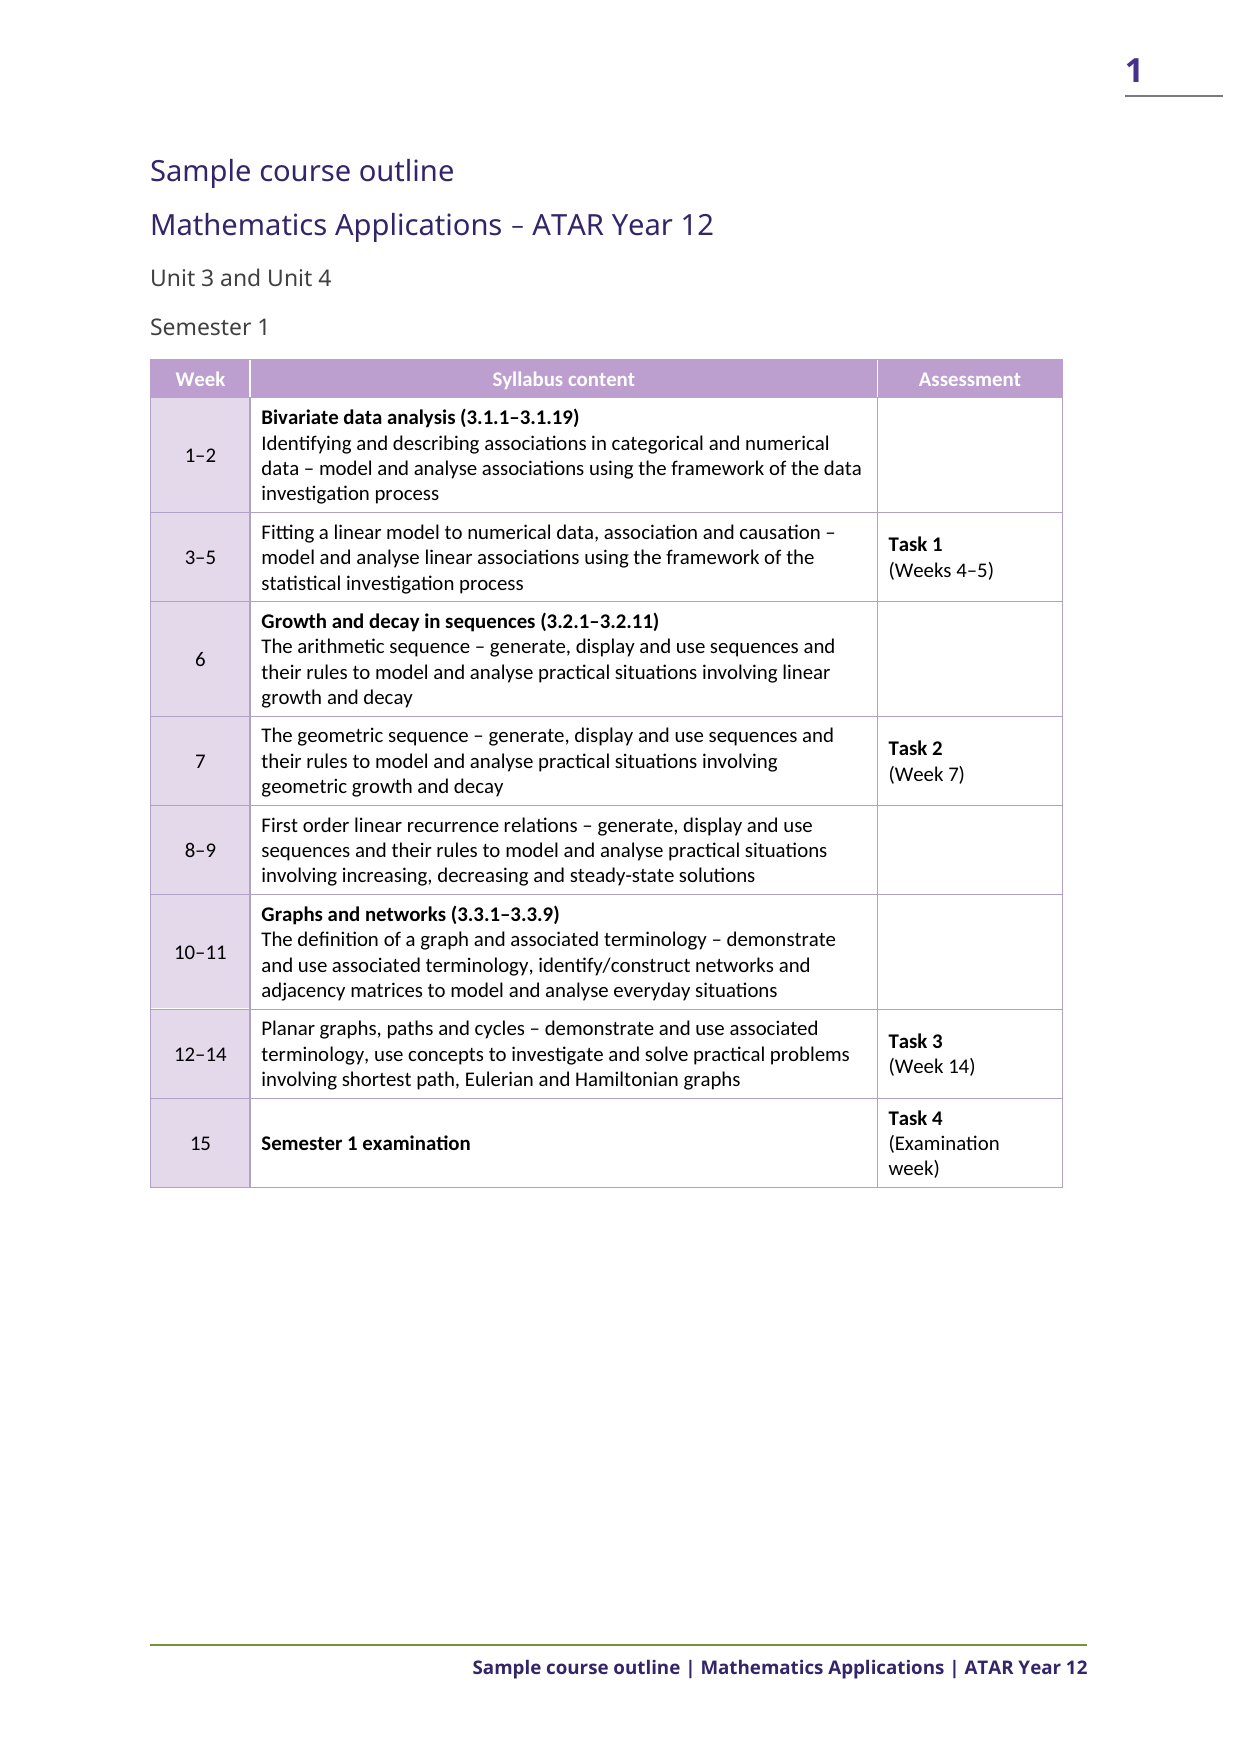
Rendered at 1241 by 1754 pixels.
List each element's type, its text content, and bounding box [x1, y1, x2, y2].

table_cell [878, 602, 1062, 716]
table_cell Semester 1 examination [251, 1099, 877, 1187]
table_header Week [151, 360, 249, 397]
table_cell Task 4 (Examination week) [878, 1099, 1062, 1187]
table_header Syllabus content [251, 360, 877, 397]
table_cell Task 3 (Week 14) [878, 1010, 1062, 1098]
table_cell Task 2 (Week 7) [878, 717, 1062, 805]
table_cell 6 [151, 602, 249, 716]
table_cell The geometric sequence – generate, display and use sequences and their rules to model and analyse practical situations involving geometric growth and decay [251, 717, 877, 805]
table_cell Bivariate data analysis (3.1.1–3.1.19) Identifying and describing associations in categorical and numerical data – model and analyse associations using the framework of the data investigation process [251, 398, 877, 512]
subtitle Sample course outline [150, 150, 1090, 190]
table_cell 8–9 [151, 806, 249, 894]
table_cell 1–2 [151, 398, 249, 512]
table_cell First order linear recurrence relations – generate, display and use sequences and their rules to model and analyse practical situations involving increasing, decreasing and steady-state solutions [251, 806, 877, 894]
subtitle Semester 1 [150, 311, 1090, 342]
table_cell Graphs and networks (3.3.1–3.3.9) The definition of a graph and associated terminology – demonstrate and use associated terminology, identify/construct networks and adjacency matrices to model and analyse everyday situations [251, 895, 877, 1008]
table_cell Task 1 (Weeks 4–5) [878, 513, 1062, 601]
table_cell 7 [151, 717, 249, 805]
subtitle Unit 3 and Unit 4 [150, 262, 1090, 293]
table_cell [878, 398, 1062, 512]
table_cell Fitting a linear model to numerical data, association and causation – model and analyse linear associations using the framework of the statistical investigation process [251, 513, 877, 601]
table_cell [878, 806, 1062, 894]
table_header Assessment [878, 360, 1062, 397]
table_cell 3–5 [151, 513, 249, 601]
table_cell [878, 895, 1062, 1008]
table_cell 10–11 [151, 895, 249, 1008]
table_cell Planar graphs, paths and cycles – demonstrate and use associated terminology, use concepts to investigate and solve practical problems involving shortest path, Eulerian and Hamiltonian graphs [251, 1010, 877, 1098]
table_cell Growth and decay in sequences (3.2.1–3.2.11) The arithmetic sequence – generate, display and use sequences and their rules to model and analyse practical situations involving linear growth and decay [251, 602, 877, 716]
subtitle Mathematics Applications – ATAR Year 12 [150, 204, 1090, 244]
table_cell 15 [151, 1099, 249, 1187]
table_cell 12–14 [151, 1010, 249, 1098]
